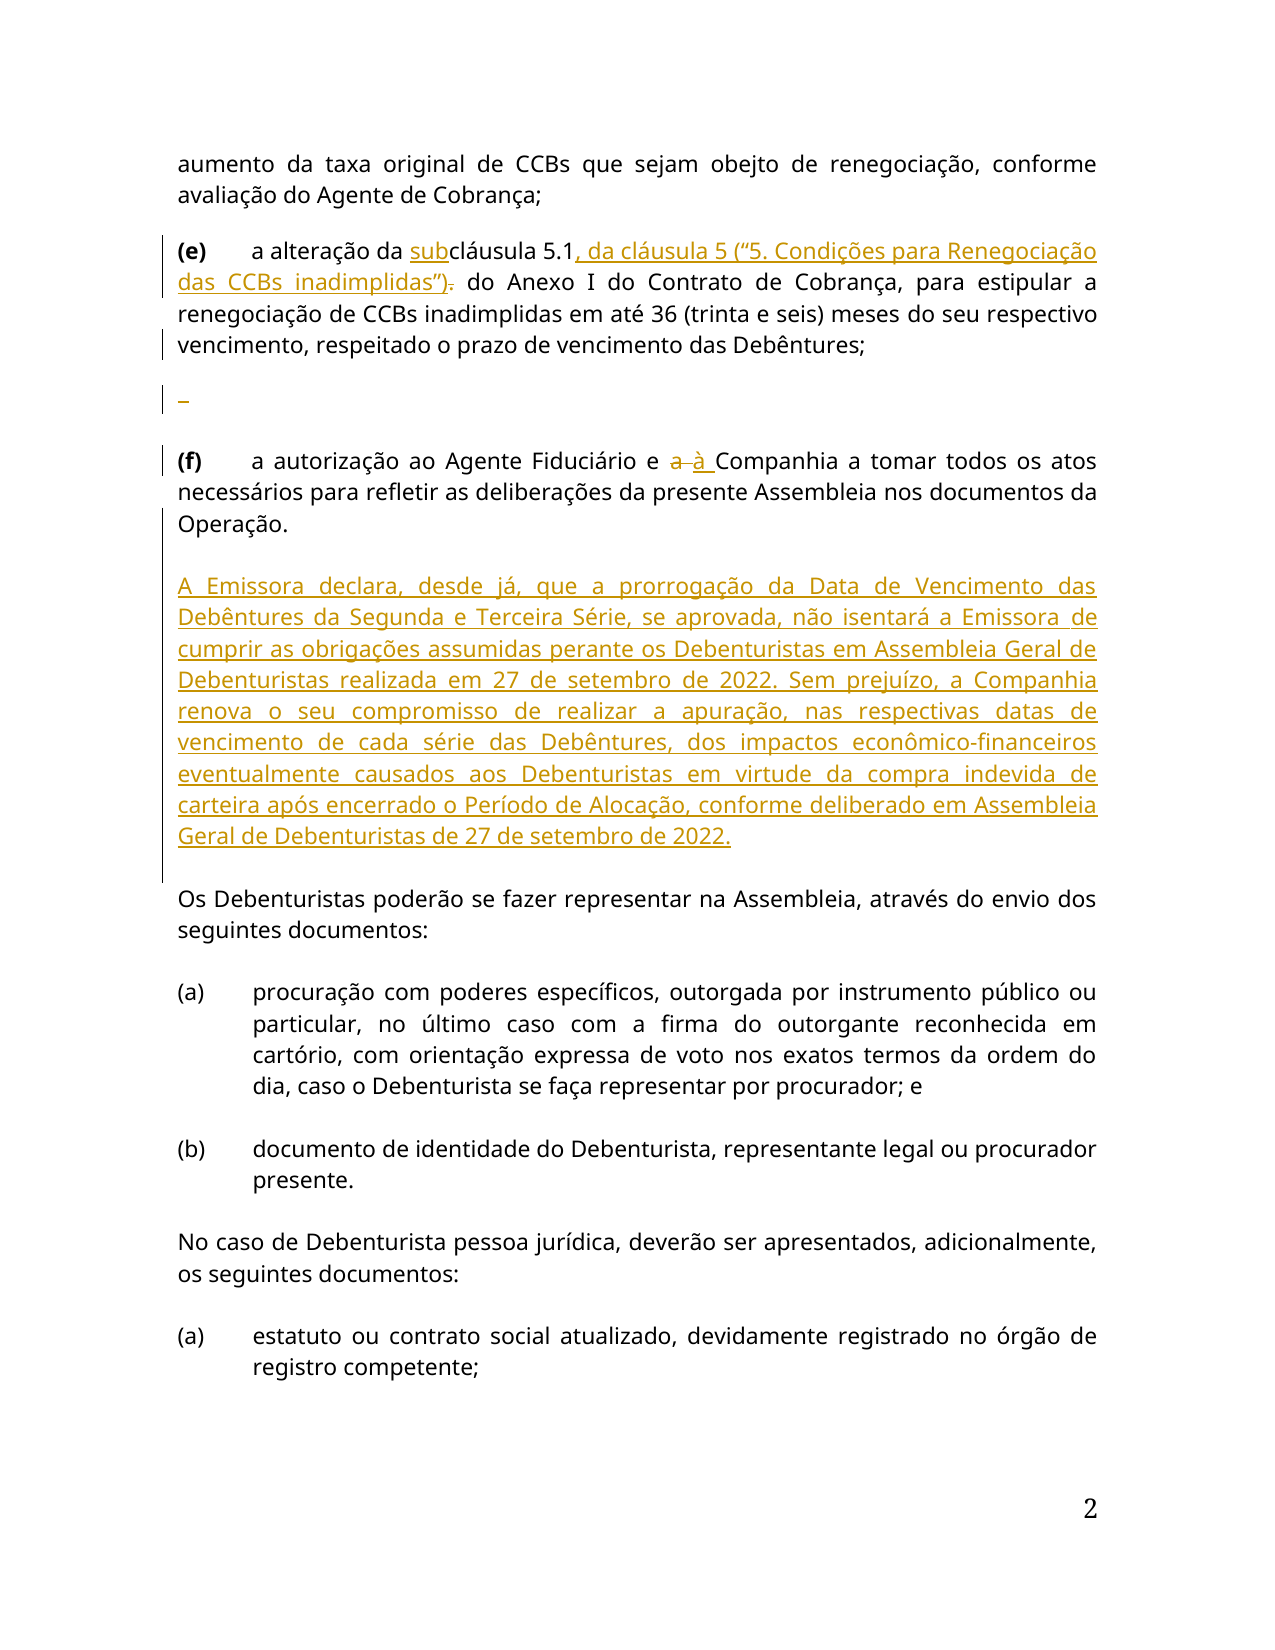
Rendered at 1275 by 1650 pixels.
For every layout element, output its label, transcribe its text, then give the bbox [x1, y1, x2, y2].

list estatuto ou contrato social atualizado, devidamente registrado no órgão de registro competente; [177, 1320, 1098, 1383]
text Os Debenturistas poderão se fazer representar na Assembleia, através do envio dos seguintes documentos: [177, 883, 1098, 945]
list documento de identidade do Debenturista, representante legal ou procurador presente. [177, 1133, 1098, 1195]
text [177, 148, 1098, 210]
text (e) a alteração da cláusula 5.1 do Anexo I do Contrato de Cobrança, para estipular a renegociação de CCBs inadimplidas em até 36 (trinta e seis) meses do seu respectivo vencimento, respeitado o prazo de vencimento das Debêntures; [177, 235, 1098, 360]
text (f) a autorização ao Agente Fiduciário e Companhia a tomar todos os atos necessários para refletir as deliberações da presente Assembleia nos documentos da Operação. [177, 445, 1098, 539]
list procuração com poderes específicos, outorgada por instrumento público ou particular, no último caso com a firma do outorgante reconhecida em cartório, com orientação expressa de voto nos exatos termos da ordem do dia, caso o Debenturista se faça representar por procurador; e [177, 976, 1098, 1101]
text No caso de Debenturista pessoa jurídica, deverão ser apresentados, adicionalmente, os seguintes documentos: [177, 1226, 1098, 1289]
